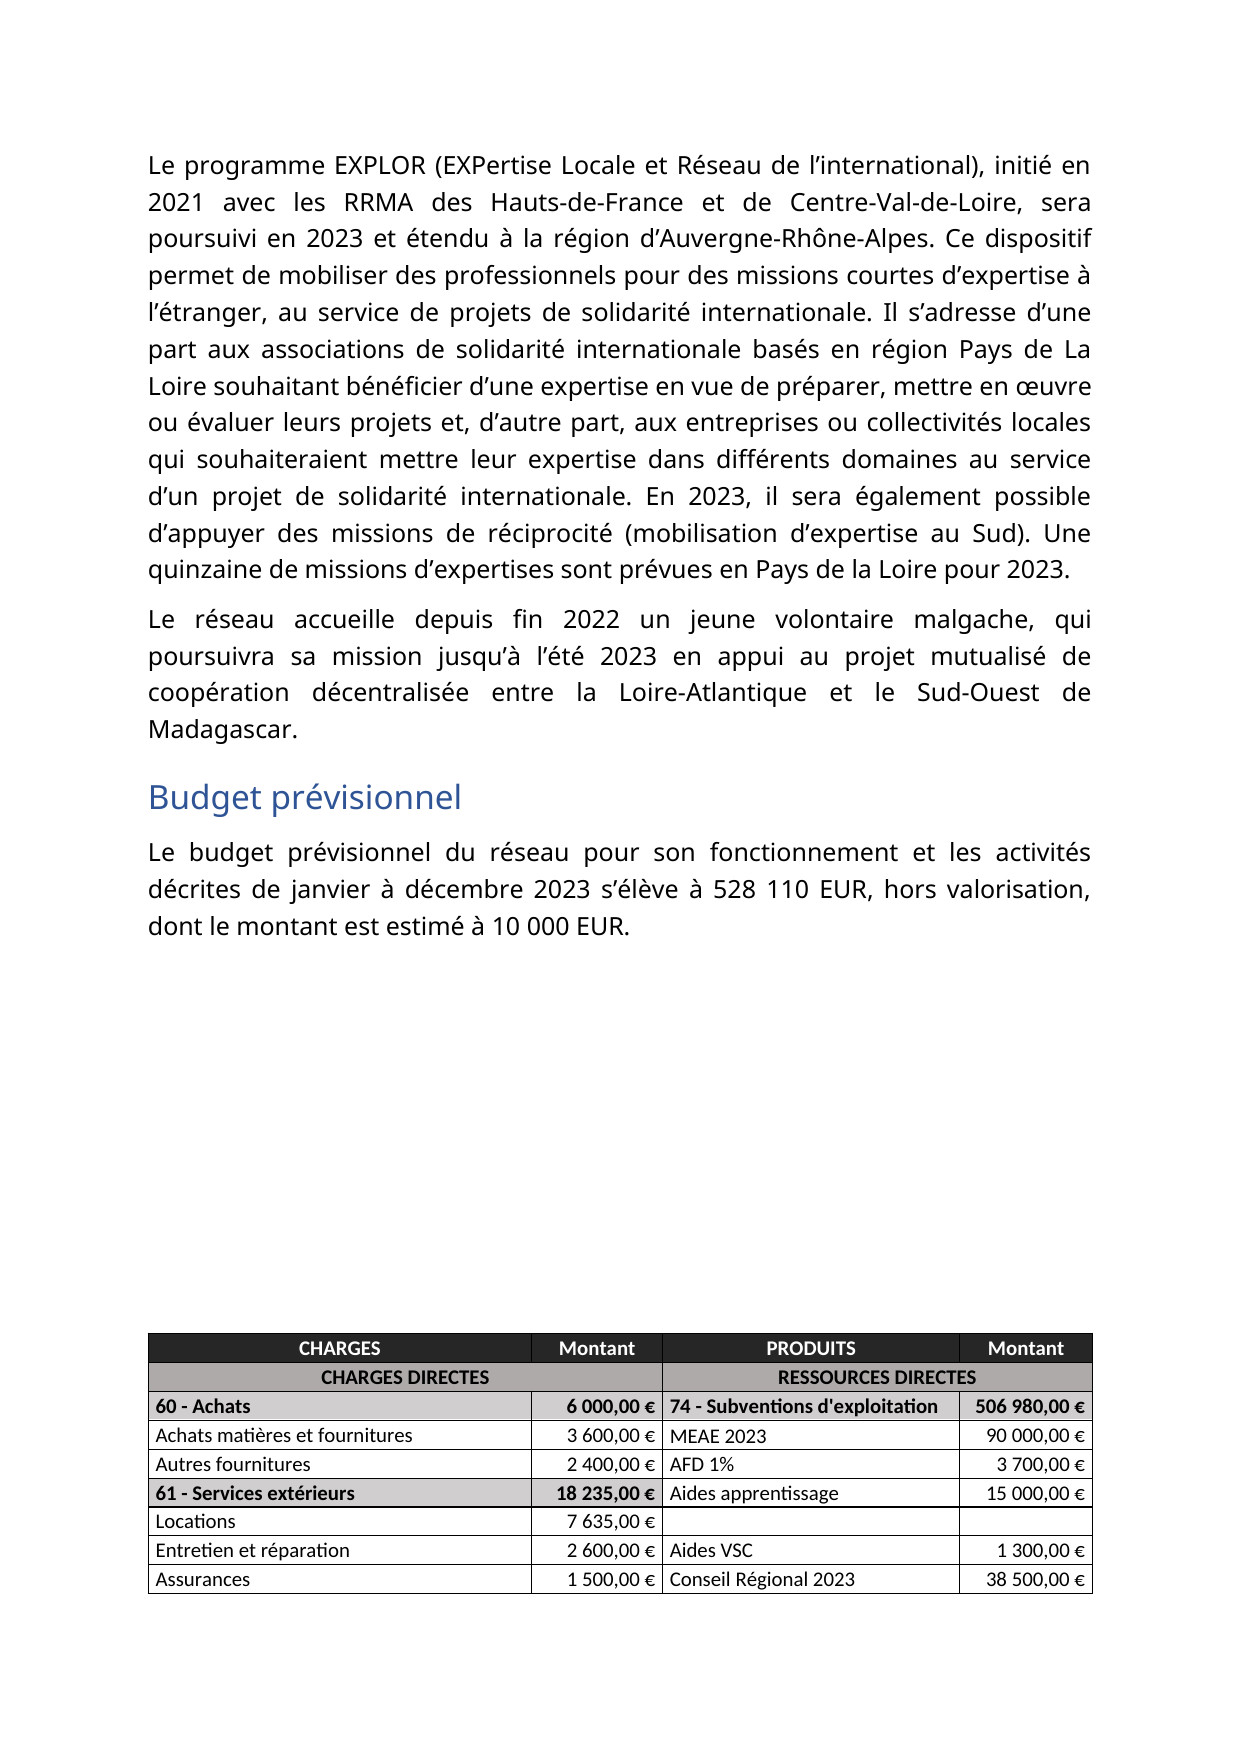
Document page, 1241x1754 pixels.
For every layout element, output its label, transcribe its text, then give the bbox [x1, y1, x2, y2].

subtitle Le programme EXPLOR (EXPertise Locale et Réseau de l’international), initié en 2021 avec les RRMA des Hauts-de-France et de Centre-Val-de-Loire, sera poursuivi en 2023 et étendu à la région d’Auvergne-Rhône-Alpes. Ce dispositif permet de mobiliser des professionnels pour des missions courtes d’expertise à l’étranger, au service de projets de solidarité internationale. Il s’adresse d’une part aux associations de solidarité internationale basés en région Pays de La Loire souhaitant bénéficier d’une expertise en vue de préparer, mettre en œuvre ou évaluer leurs projets et, d’autre part, aux entreprises ou collectivités locales qui souhaiteraient mettre leur expertise dans différents domaines au service d’un projet de solidarité internationale. En 2023, il sera également possible d’appuyer des missions de réciprocité (mobilisation d’expertise au Sud). Une quinzaine de missions d’expertises sont prévues en Pays de la Loire pour 2023. [148, 148, 1093, 586]
table_cell 1 500,00 € [532, 1565, 662, 1593]
table_cell 2 600,00 € [532, 1536, 662, 1564]
table_header Montant [960, 1334, 1092, 1362]
table_cell Aides apprentissage [663, 1479, 959, 1506]
table_cell 2 400,00 € [532, 1450, 662, 1477]
table_cell 7 635,00 € [532, 1508, 662, 1535]
table_cell Aides VSC [663, 1536, 959, 1564]
subtitle Le réseau accueille depuis fin 2022 un jeune volontaire malgache, qui poursuivra sa mission jusqu’à l’été 2023 en appui au projet mutualisé de coopération décentralisée entre la Loire-Atlantique et le Sud-Ouest de Madagascar. [148, 601, 1093, 746]
table_cell Achats matières et fournitures [149, 1421, 531, 1448]
subtitle Budget prévisionnel [148, 773, 1093, 819]
table_cell Entretien et réparation [149, 1536, 531, 1564]
table_cell Conseil Régional 2023 [663, 1565, 959, 1593]
table_cell 18 235,00 € [532, 1479, 662, 1506]
table_cell 61 - Services extérieurs [149, 1479, 531, 1506]
table_header Montant [532, 1334, 662, 1362]
table_cell CHARGES DIRECTES [149, 1363, 662, 1391]
table_cell 6 000,00 € [532, 1392, 662, 1419]
table_cell Assurances [149, 1565, 531, 1593]
table_cell 38 500,00 € [960, 1565, 1092, 1593]
table_cell [663, 1508, 959, 1535]
table_cell 506 980,00 € [960, 1392, 1092, 1419]
table_header CHARGES [149, 1334, 531, 1362]
table_cell 90 000,00 € [960, 1421, 1092, 1448]
table_cell 74 - Subventions d'exploitation [663, 1392, 959, 1419]
table_header PRODUITS [663, 1334, 959, 1362]
table_cell [960, 1508, 1092, 1535]
table_cell AFD 1% [663, 1450, 959, 1477]
table_cell Locations [149, 1508, 531, 1535]
table_cell 60 - Achats [149, 1392, 531, 1419]
table_cell MEAE 2023 [663, 1421, 959, 1448]
table_cell 3 700,00 € [960, 1450, 1092, 1477]
table_cell RESSOURCES DIRECTES [663, 1363, 1092, 1391]
table_cell Autres fournitures [149, 1450, 531, 1477]
table_cell 1 300,00 € [960, 1536, 1092, 1564]
table_cell 15 000,00 € [960, 1479, 1092, 1506]
subtitle Le budget prévisionnel du réseau pour son fonctionnement et les activités décrites de janvier à décembre 2023 s’élève à 528 110 EUR, hors valorisation, dont le montant est estimé à 10 000 EUR. [148, 835, 1093, 942]
table_cell 3 600,00 € [532, 1421, 662, 1448]
